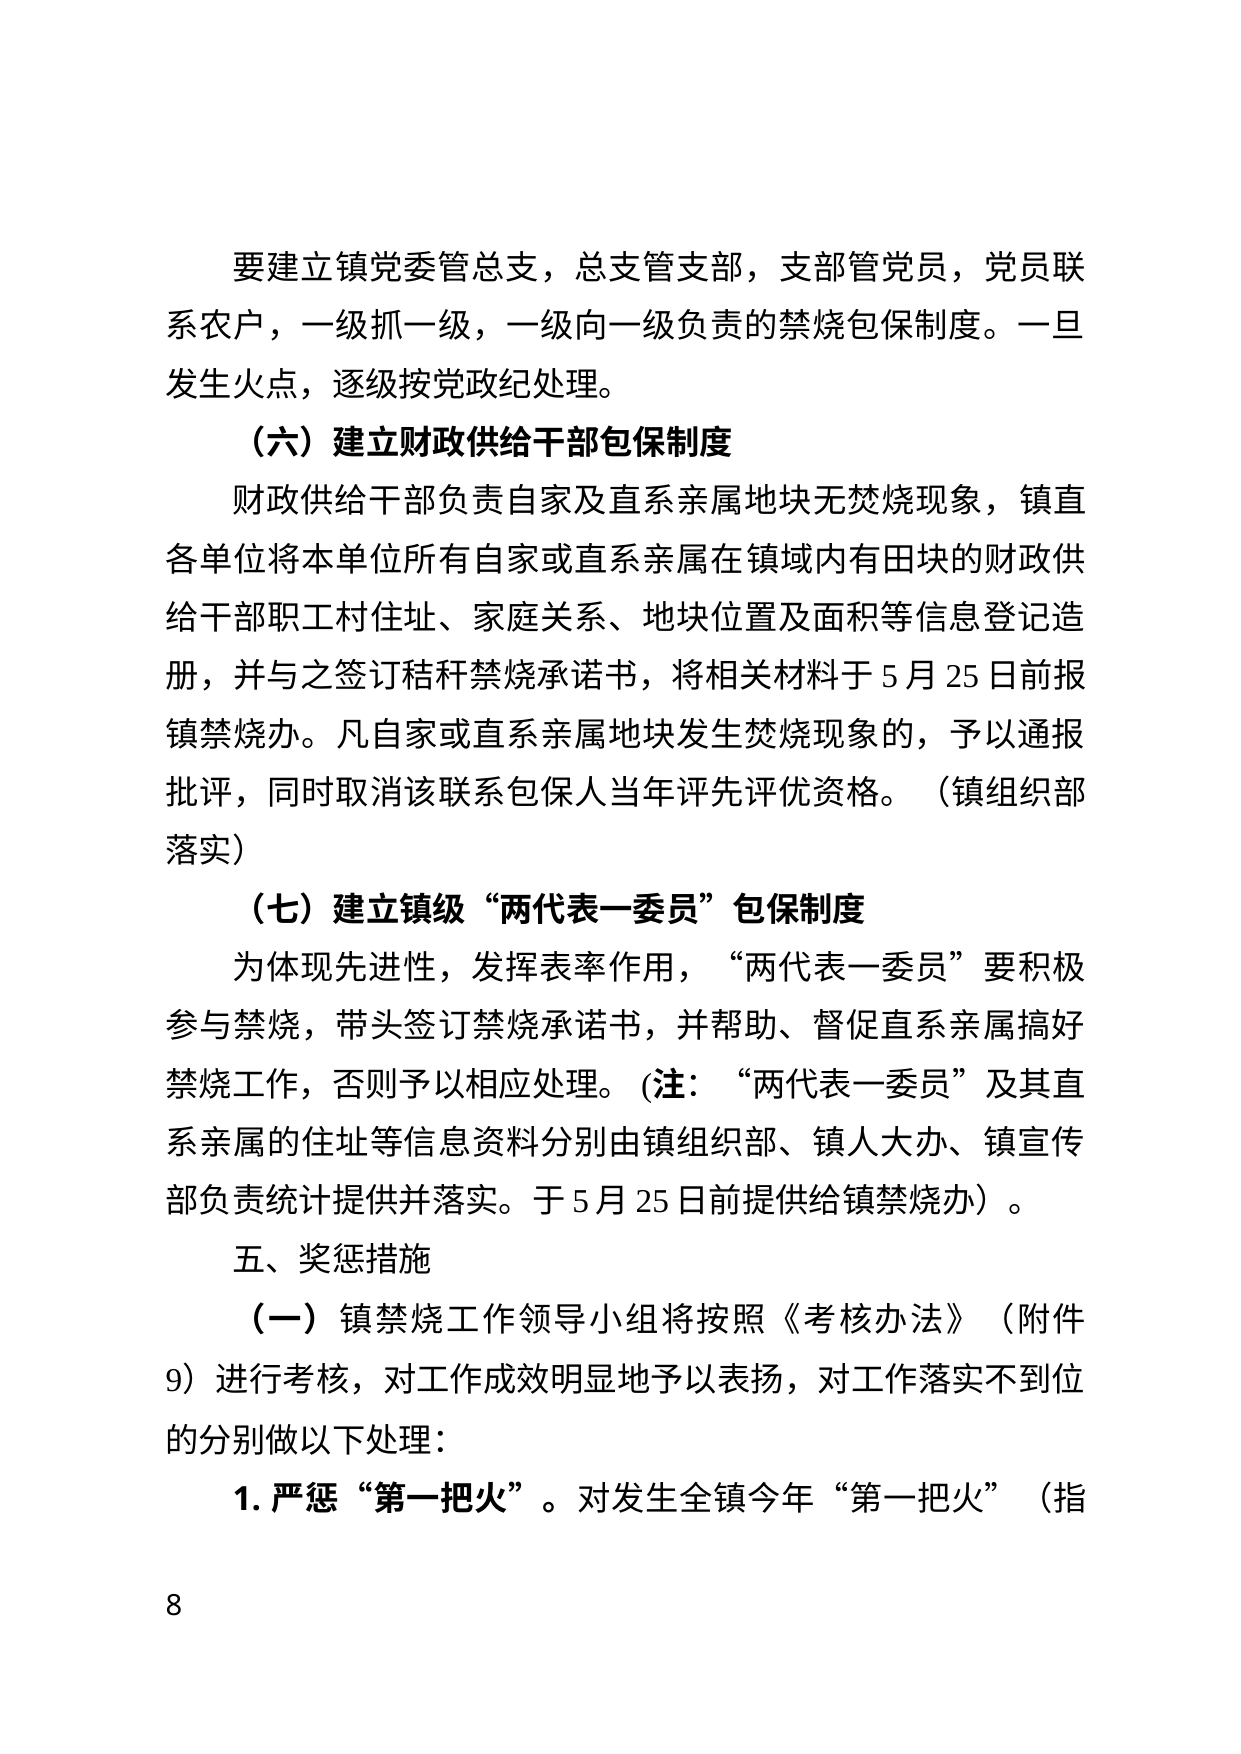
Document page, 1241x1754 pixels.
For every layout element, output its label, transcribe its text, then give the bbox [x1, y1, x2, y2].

text （七）建立镇级“两代表一委员”包保制度 [165, 874, 1087, 933]
text 五、奖惩措施 [165, 1224, 1087, 1283]
text 要建立镇党委管总支，总支管支部，支部管党员，党员联系农户，一级抓一级，一级向一级负责的禁烧包保制度。一旦发生火点，逐级按党政纪处理。 [165, 233, 1087, 408]
text 为体现先进性，发挥表率作用，“两代表一委员”要积极参与禁烧，带头签订禁烧承诺书，并帮助、督促直系亲属搞好禁烧工作，否则予以相应处理。 (注：“两代表一委员”及其直系亲属的住址等信息资料分别由镇组织部、镇人大办、镇宣传部负责统计提供并落实。于5月25日前提供给镇禁烧办）。 [165, 933, 1087, 1224]
text 财政供给干部负责自家及直系亲属地块无焚烧现象，镇直各单位将本单位所有自家或直系亲属在镇域内有田块的财政供给干部职工村住址、家庭关系、地块位置及面积等信息登记造册，并与之签订秸秆禁烧承诺书，将相关材料于5月25日前报镇禁烧办。凡自家或直系亲属地块发生焚烧现象的，予以通报批评，同时取消该联系包保人当年评先评优资格。（镇组织部落实） [165, 466, 1087, 874]
text （一）镇禁烧工作领导小组将按照《考核办法》（附件9）进行考核，对工作成效明显地予以表扬，对工作落实不到位的分别做以下处理： [165, 1283, 1087, 1464]
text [165, 1464, 1087, 1522]
text （六）建立财政供给干部包保制度 [165, 408, 1087, 466]
